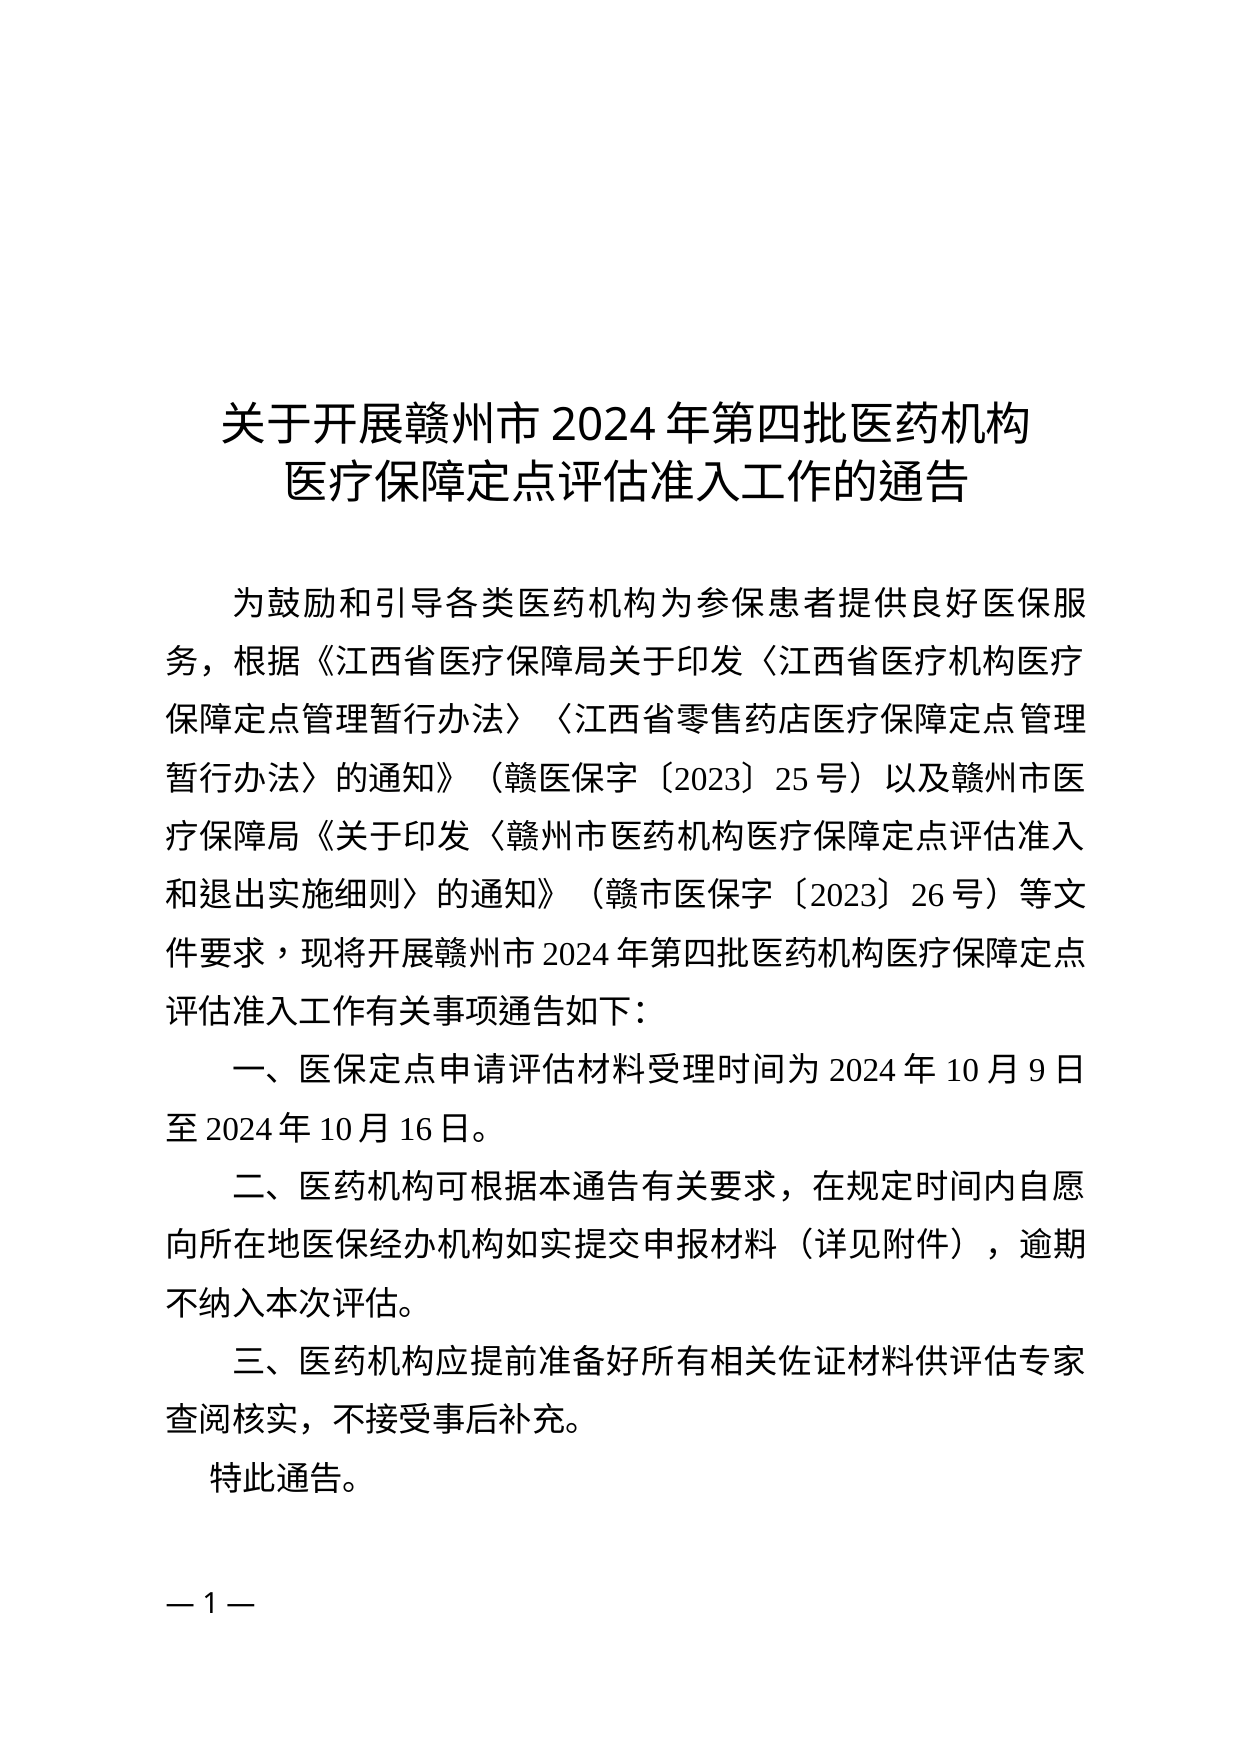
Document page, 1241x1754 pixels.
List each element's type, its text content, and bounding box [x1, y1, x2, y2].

text 关于开展赣州市2024年第四批医药机构 [165, 393, 1087, 452]
list 医药机构可根据本通告有关要求，在规定时间内自愿向所在地医保经办机构如实提交申报材料（详见附件），逾期不纳入本次评估。 [165, 1152, 1087, 1327]
list 医药机构应提前准备好所有相关佐证材料供评估专家查阅核实，不接受事后补充。 [165, 1327, 1087, 1443]
list 医保定点申请评估材料受理时间为2024年10月9日至2024年10月16日。 [165, 1035, 1087, 1152]
text 医疗保障定点评估准入工作的通告 [165, 452, 1087, 510]
text 为鼓励和引导各类医药机构为参保患者提供良好医保服务，根据《江西省医疗保障局关于印发〈江西省医疗机构医疗保障定点管理暂行办法〉〈江西省零售药店医疗保障定点管理暂行办法〉的通知》（赣医保字〔2023〕25号）以及赣州市医疗保障局《关于印发〈赣州市医药机构医疗保障定点评估准入和退出实施细则〉的通知》（赣市医保字〔2023〕26号）等文件要求，现将开展赣州市2024年第四批医药机构医疗保障定点评估准入工作有关事项通告如下： [165, 568, 1087, 1035]
text 特此通告。 [165, 1443, 1087, 1502]
